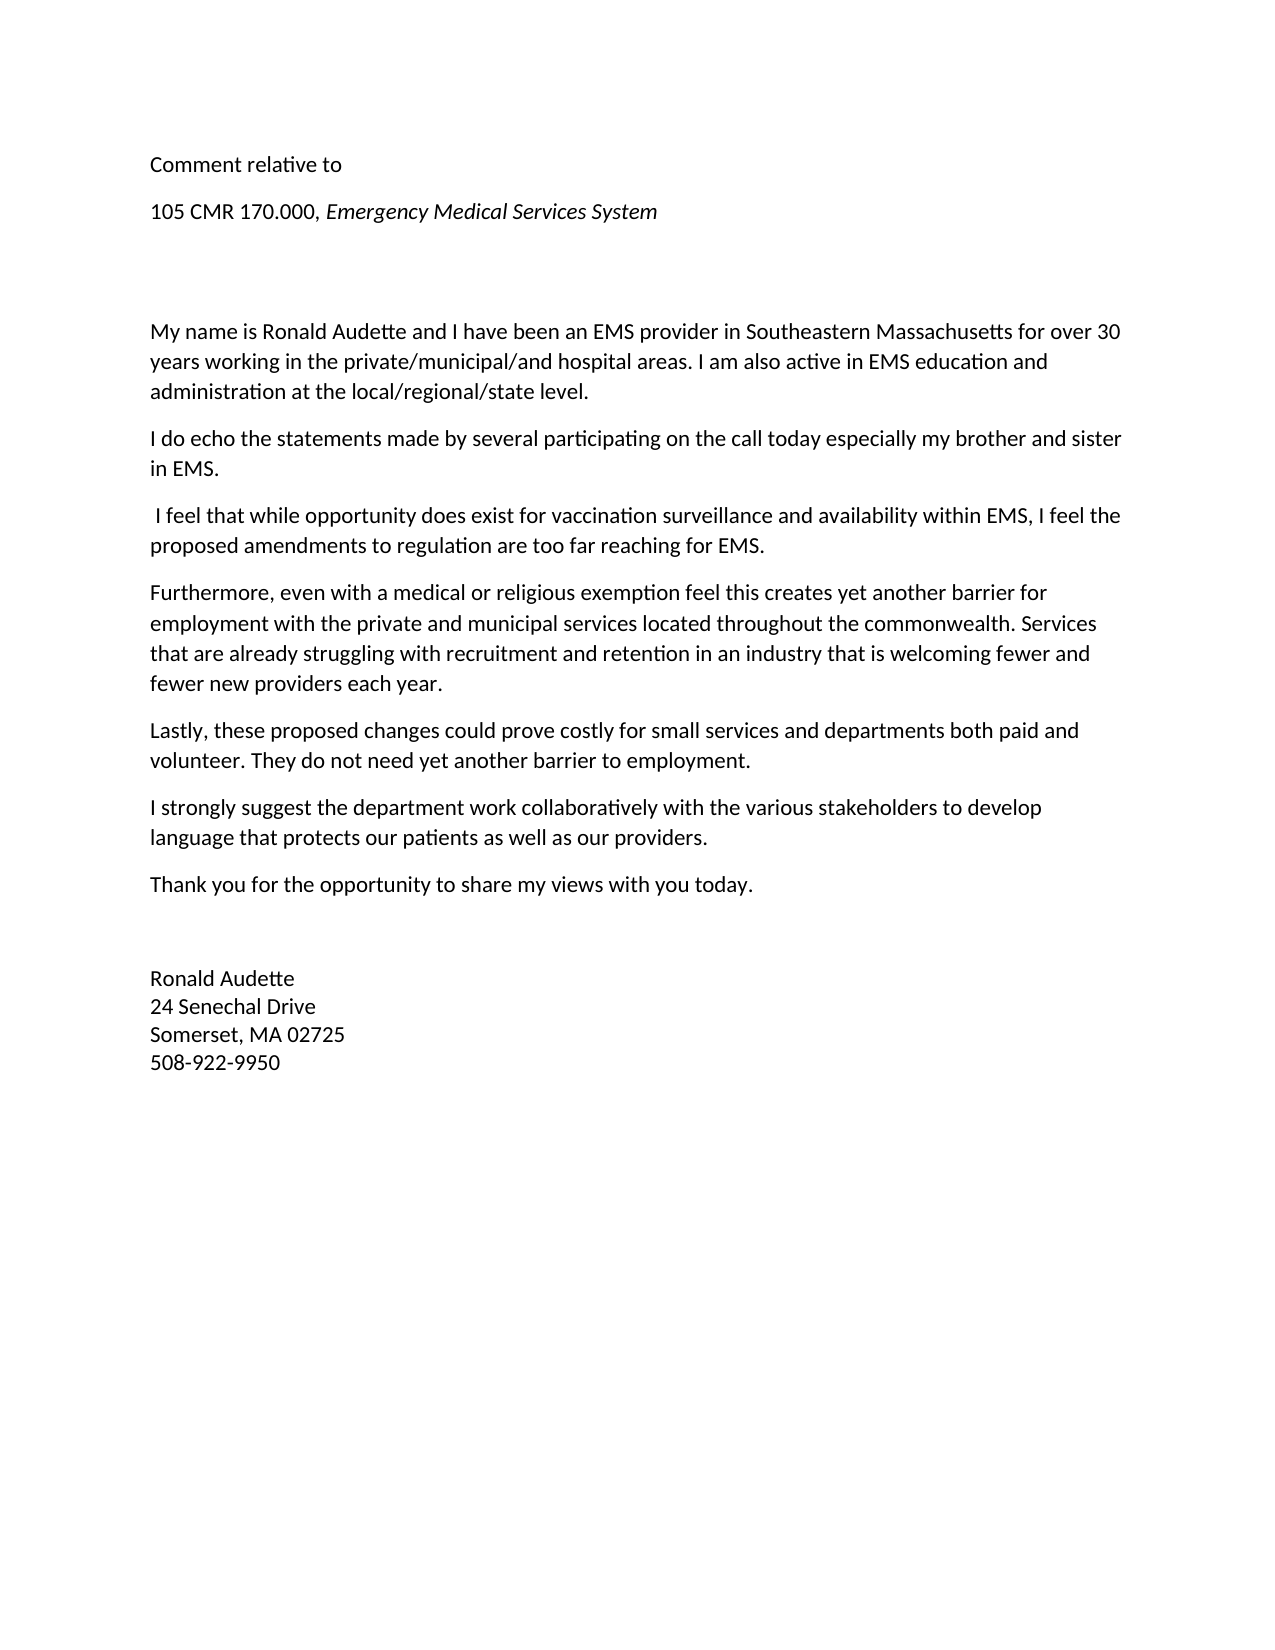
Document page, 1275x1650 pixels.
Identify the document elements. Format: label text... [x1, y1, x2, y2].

text I strongly suggest the department work collaboratively with the various stakeholders to develop language that protects our patients as well as our providers. [150, 793, 1125, 851]
text Lastly, these proposed changes could prove costly for small services and departments both paid and volunteer. They do not need yet another barrier to employment. [150, 716, 1125, 774]
text Furthermore, even with a medical or religious exemption feel this creates yet another barrier for employment with the private and municipal services located throughout the commonwealth. Services that are already struggling with recruitment and retention in an industry that is welcoming fewer and fewer new providers each year. [150, 578, 1125, 697]
text My name is Ronald Audette and I have been an EMS provider in Southeastern Massachusetts for over 30 years working in the private/municipal/and hospital areas. I am also active in EMS education and administration at the local/regional/state level. [150, 317, 1125, 405]
text Somerset, MA 02725 [150, 1020, 1125, 1048]
text Ronald Audette [150, 964, 1125, 992]
text 508-922-9950 [150, 1048, 1125, 1076]
text Comment relative to [150, 150, 1125, 178]
text I do echo the statements made by several participating on the call today especially my brother and sister in EMS. [150, 424, 1125, 482]
text 24 Senechal Drive [150, 992, 1125, 1020]
text I feel that while opportunity does exist for vaccination surveillance and availability within EMS, I feel the proposed amendments to regulation are too far reaching for EMS. [150, 501, 1125, 559]
text Thank you for the opportunity to share my views with you today. [150, 870, 1125, 898]
text 105 CMR 170.000, Emergency Medical Services System [150, 197, 1125, 225]
